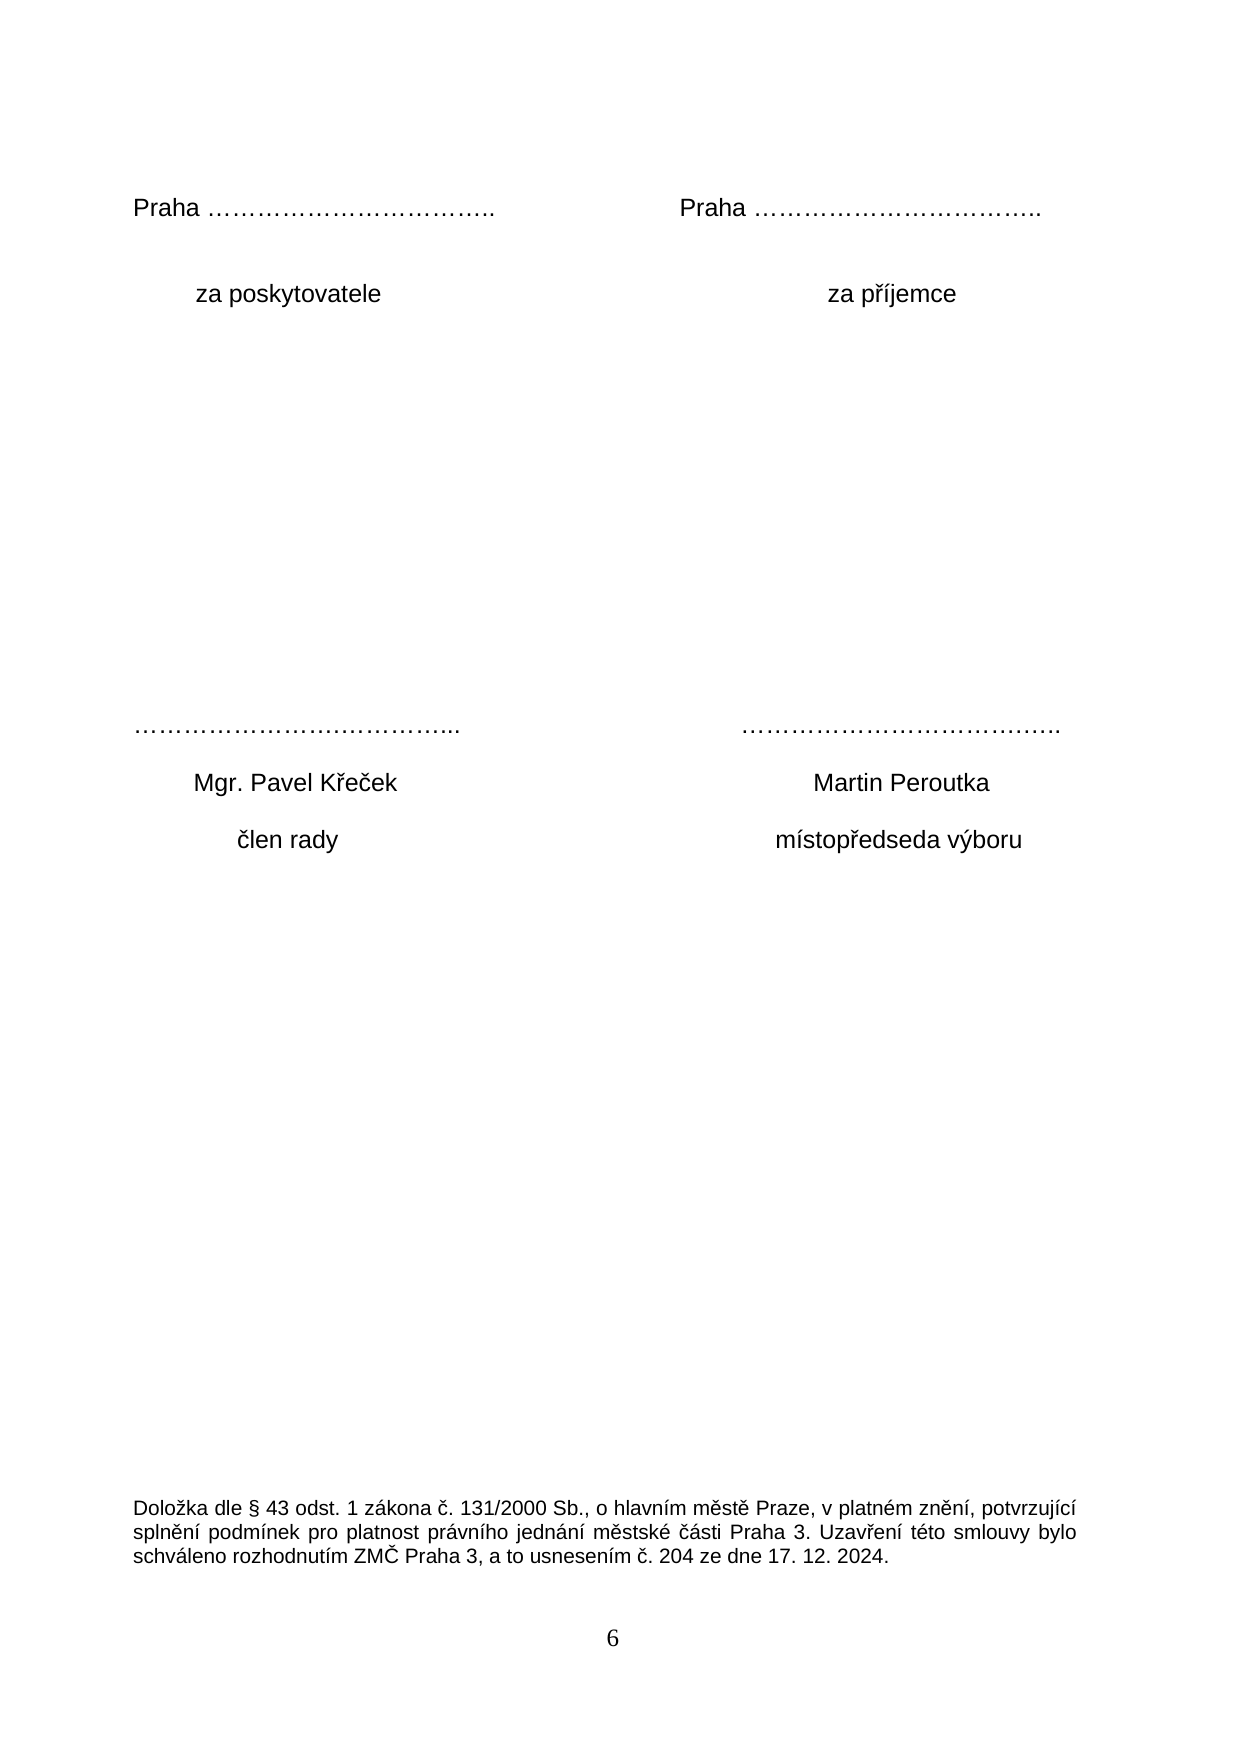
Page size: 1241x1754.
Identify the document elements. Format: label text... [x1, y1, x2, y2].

text za poskytovatele za příjemce [133, 279, 1092, 308]
text Doložka dle § 43 odst. 1 zákona č. 131/2000 Sb., o hlavním městě Praze, v platném znění, potvrzující splnění podmínek pro platnost právního jednání městské části Praha 3. Uzavření této smlouvy bylo schváleno rozhodnutím ZMČ Praha 3, a to usnesením č. 204 ze dne 17. 12. 2024. [133, 1496, 1077, 1568]
text …………………….…………... …………………………….….. Mgr. Pavel Křeček Martin Peroutka člen rady místopředseda výboru [133, 710, 1077, 854]
text Praha …………………………….. Praha …………………………….. [133, 193, 1077, 250]
